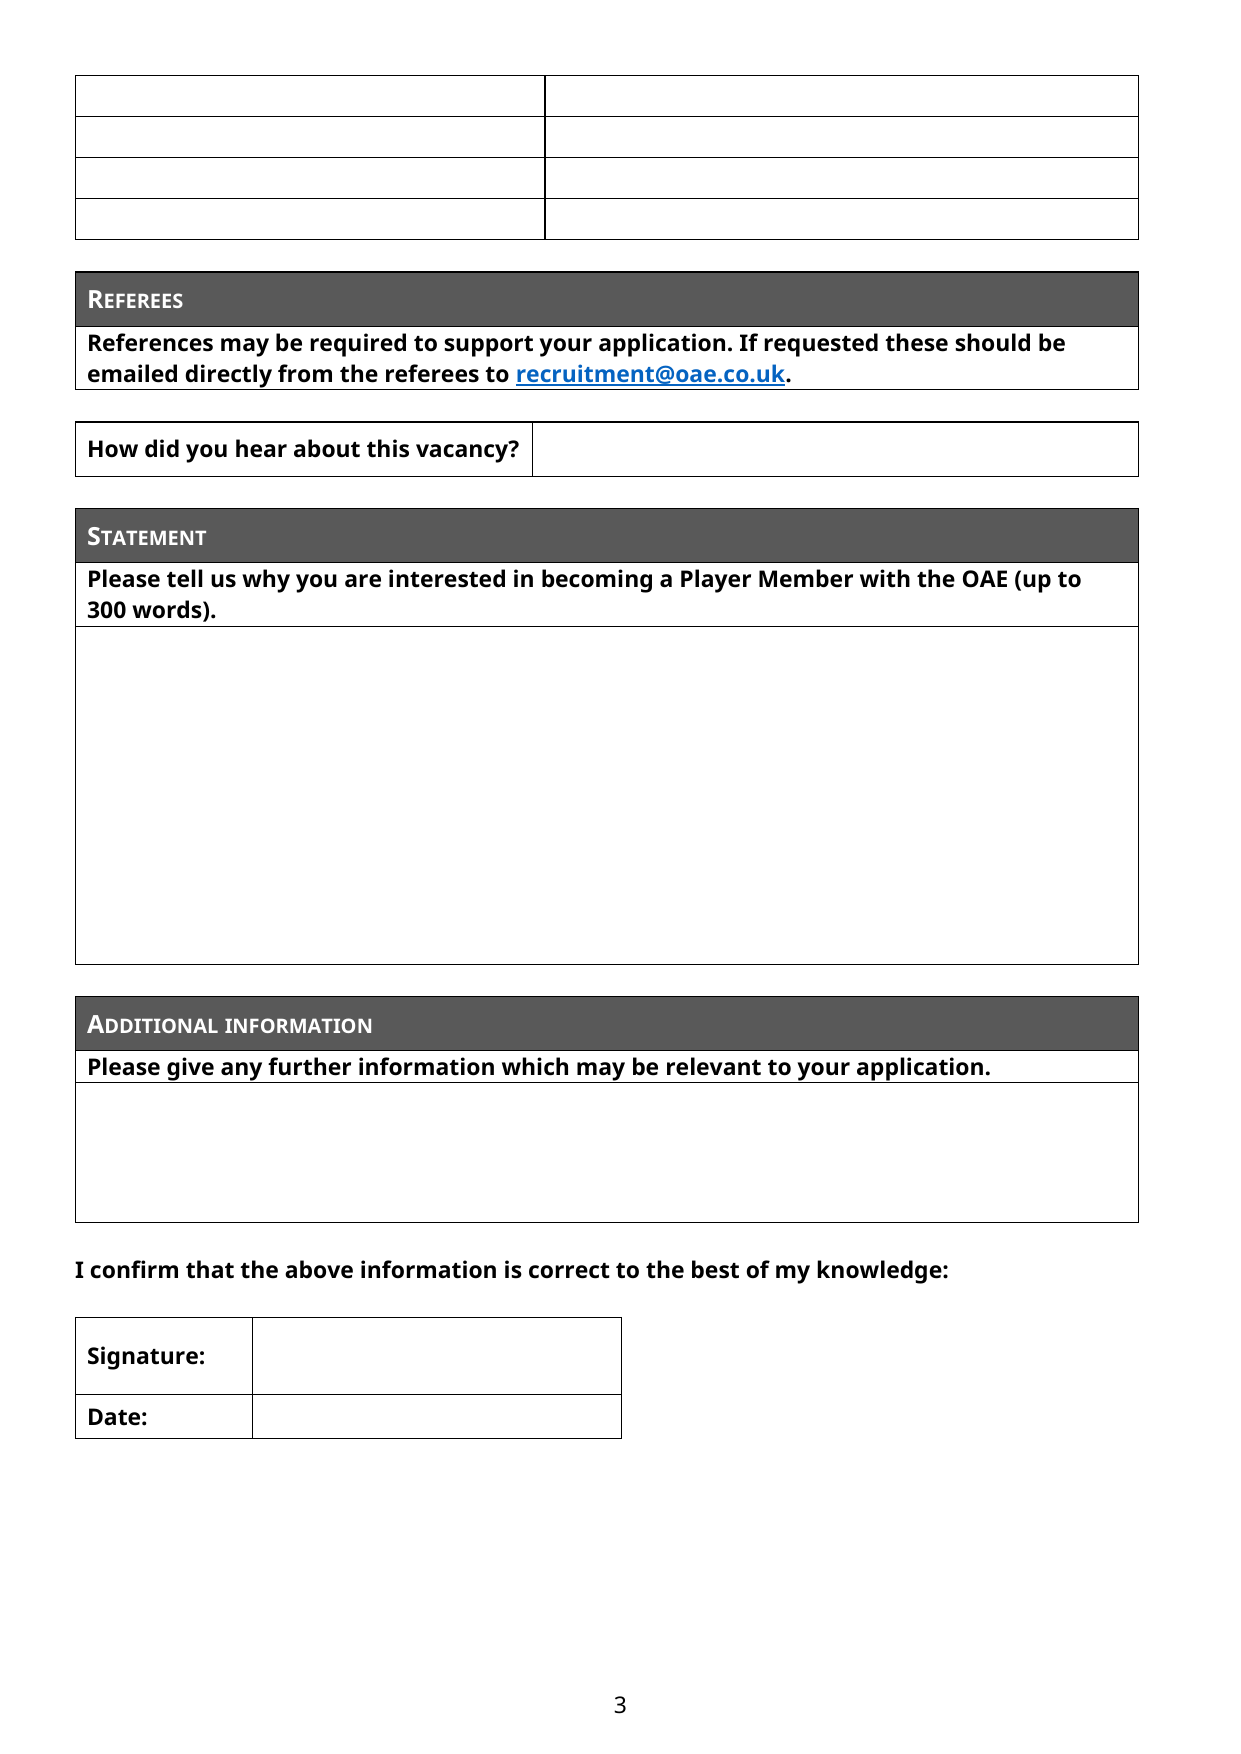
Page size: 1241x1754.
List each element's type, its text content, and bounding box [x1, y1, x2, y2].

table_cell [76, 117, 544, 157]
text I confirm that the above information is correct to the best of my knowledge: [75, 1254, 1165, 1286]
table_cell [253, 1395, 621, 1438]
table_cell [76, 1083, 1138, 1222]
table_cell [546, 76, 1138, 116]
table_cell [76, 627, 1138, 963]
table_cell Please give any further information which may be relevant to your application. [76, 1051, 1138, 1082]
table_header [533, 423, 1138, 476]
table_header [253, 1318, 621, 1394]
table_cell [76, 199, 544, 239]
table_cell Please tell us why you are interested in becoming a Player Member with the OAE (up to 300 words). [76, 563, 1138, 626]
table_header Signature: [76, 1318, 252, 1394]
table_cell References may be required to support your application. If requested these should be emailed directly from the referees to recruitment@oae.co.uk. [76, 327, 1138, 389]
table_header Referees [76, 273, 1138, 326]
table_header Additional information [76, 997, 1138, 1050]
table_cell [546, 158, 1138, 198]
table_header How did you hear about this vacancy? [76, 423, 532, 476]
table_cell [546, 199, 1138, 239]
table_cell [546, 117, 1138, 157]
table_cell [76, 76, 544, 116]
table_cell Date: [76, 1395, 252, 1438]
table_cell [76, 158, 544, 198]
table_header Statement [76, 509, 1138, 562]
